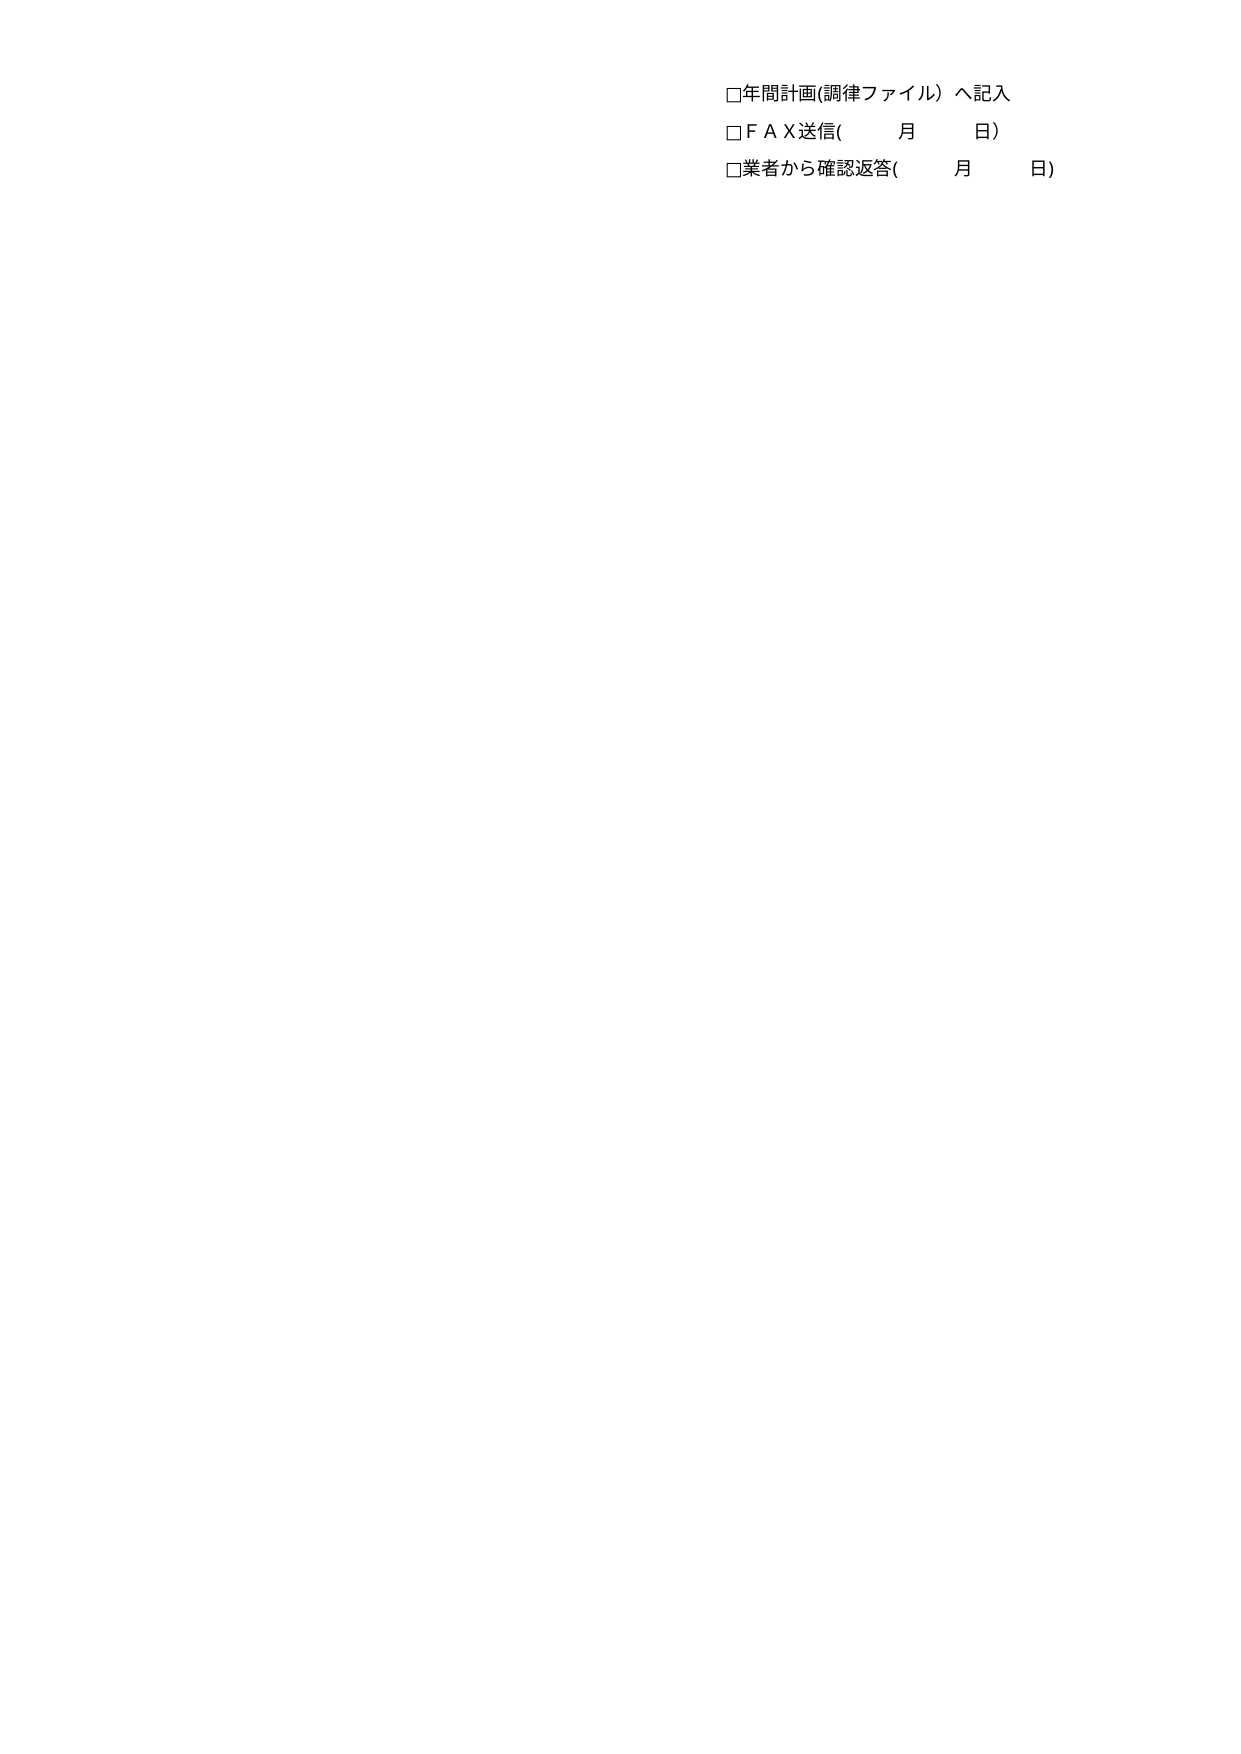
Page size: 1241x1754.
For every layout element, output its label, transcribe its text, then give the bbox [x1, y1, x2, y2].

text □年間計画(調律ファイル）へ記入 [112, 74, 1128, 111]
text □ＦＡＸ送信( 月 日） [112, 111, 1128, 149]
text □業者から確認返答( 月 日) [112, 149, 1128, 186]
